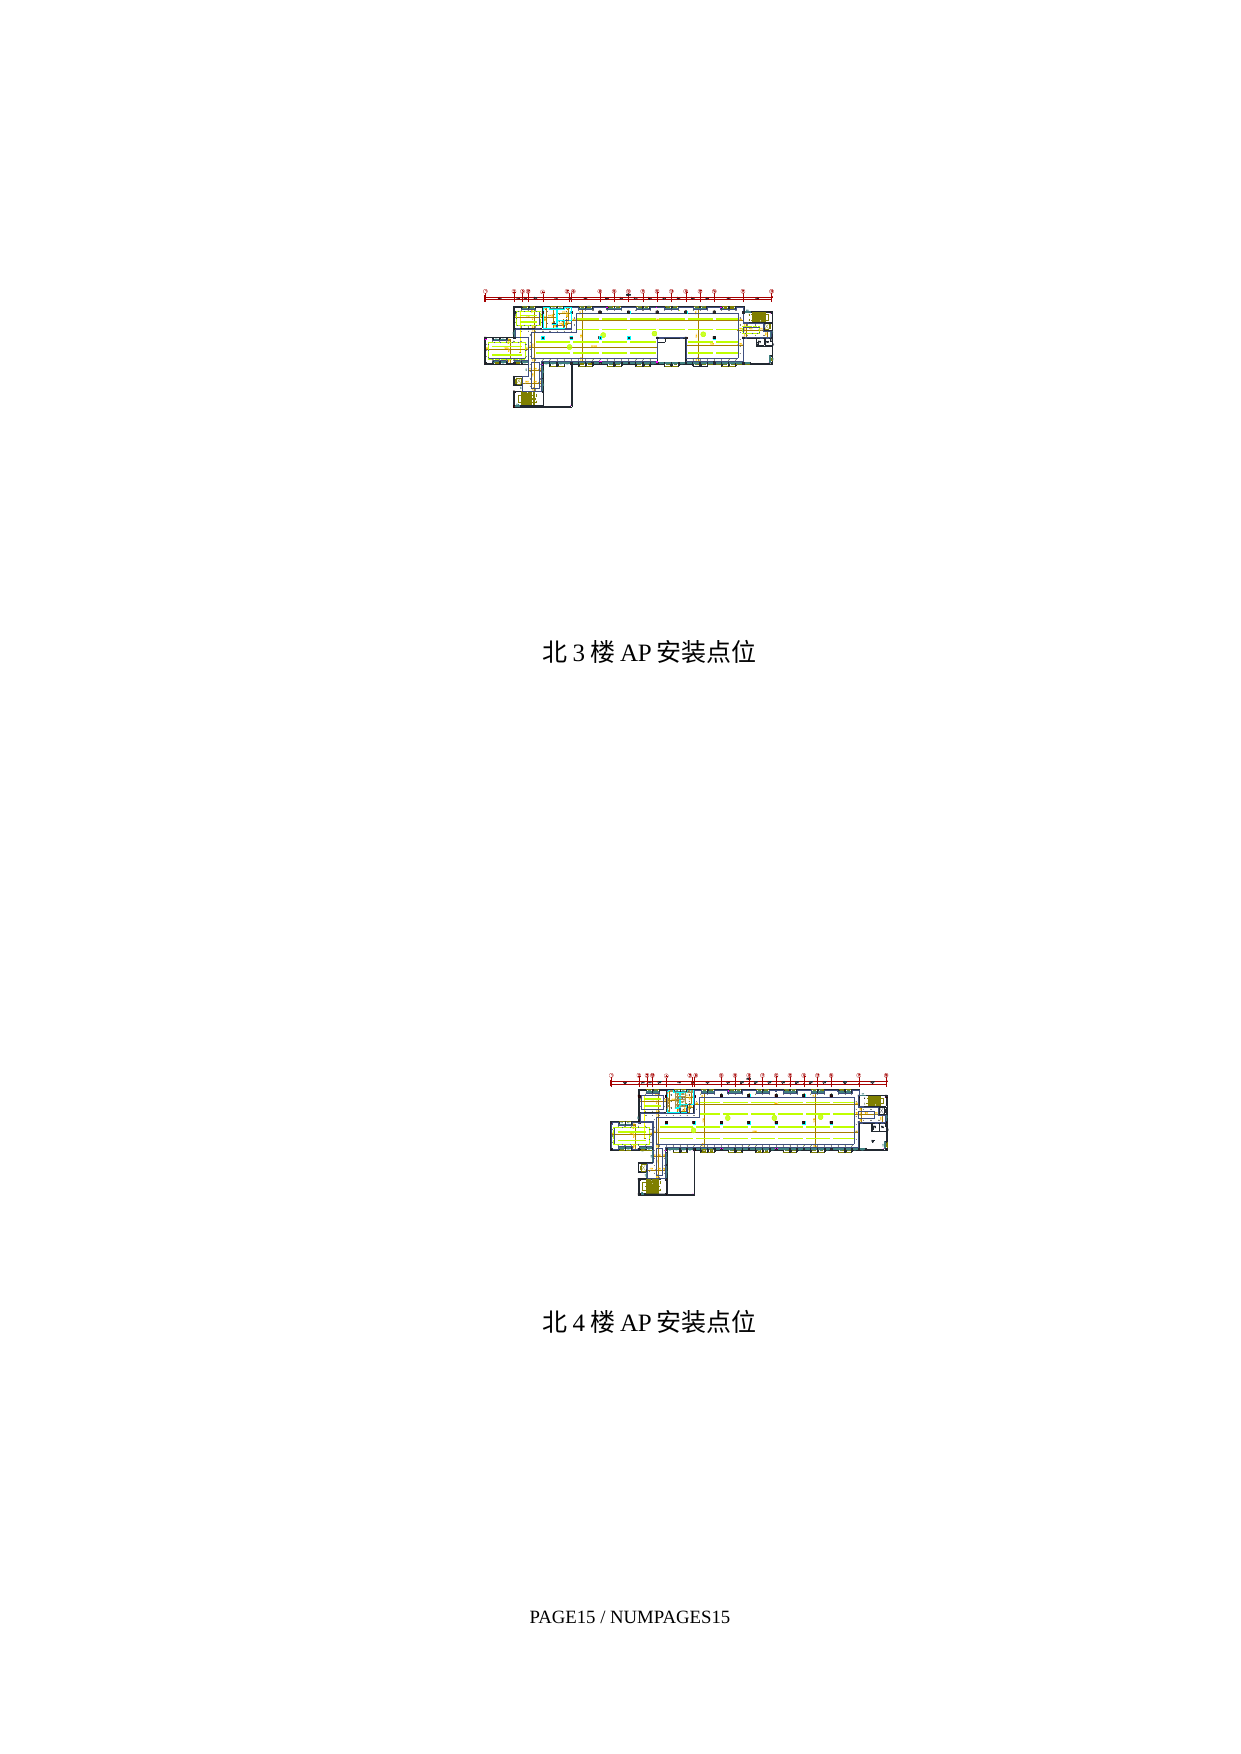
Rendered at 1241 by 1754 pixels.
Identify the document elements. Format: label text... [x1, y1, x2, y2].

text 北3楼AP安装点位 [118, 632, 1137, 668]
text 北4楼AP安装点位 [118, 1302, 1137, 1338]
